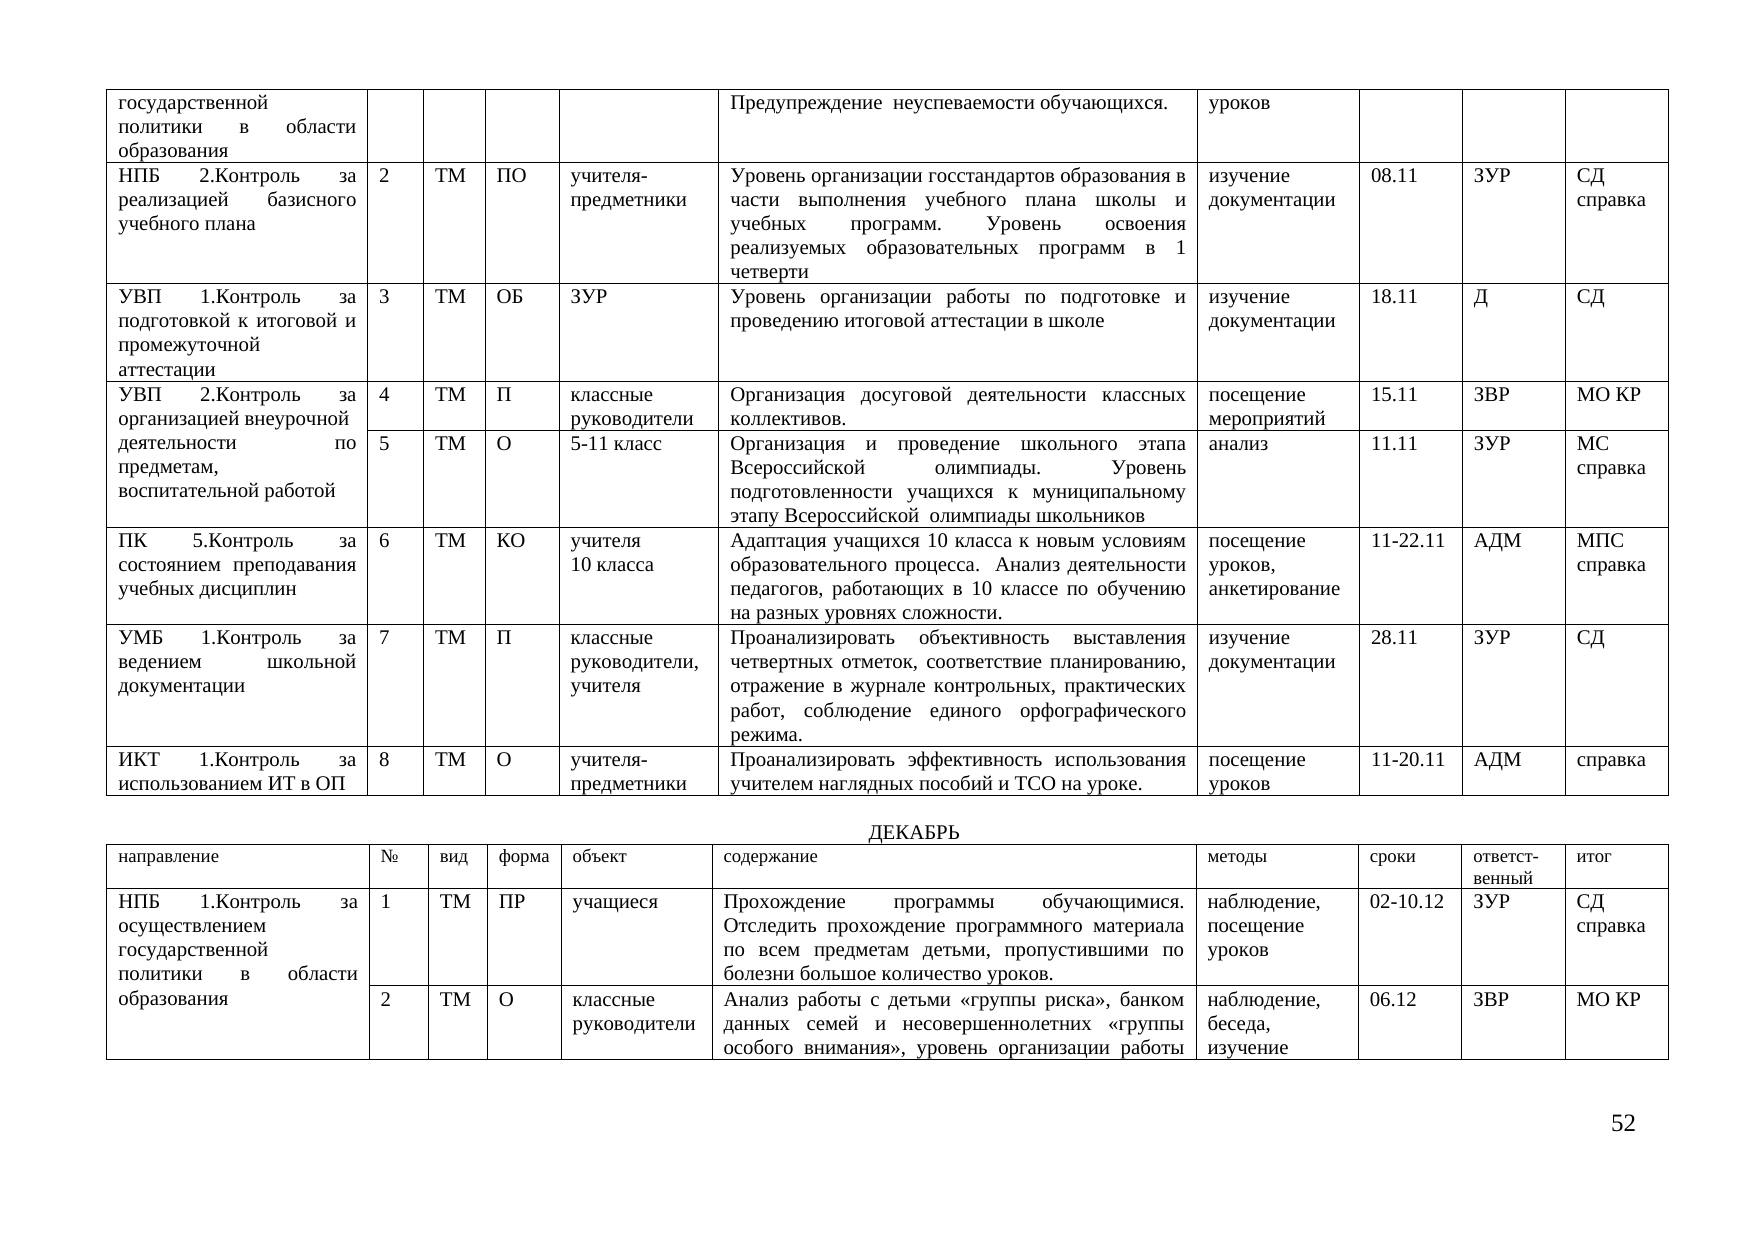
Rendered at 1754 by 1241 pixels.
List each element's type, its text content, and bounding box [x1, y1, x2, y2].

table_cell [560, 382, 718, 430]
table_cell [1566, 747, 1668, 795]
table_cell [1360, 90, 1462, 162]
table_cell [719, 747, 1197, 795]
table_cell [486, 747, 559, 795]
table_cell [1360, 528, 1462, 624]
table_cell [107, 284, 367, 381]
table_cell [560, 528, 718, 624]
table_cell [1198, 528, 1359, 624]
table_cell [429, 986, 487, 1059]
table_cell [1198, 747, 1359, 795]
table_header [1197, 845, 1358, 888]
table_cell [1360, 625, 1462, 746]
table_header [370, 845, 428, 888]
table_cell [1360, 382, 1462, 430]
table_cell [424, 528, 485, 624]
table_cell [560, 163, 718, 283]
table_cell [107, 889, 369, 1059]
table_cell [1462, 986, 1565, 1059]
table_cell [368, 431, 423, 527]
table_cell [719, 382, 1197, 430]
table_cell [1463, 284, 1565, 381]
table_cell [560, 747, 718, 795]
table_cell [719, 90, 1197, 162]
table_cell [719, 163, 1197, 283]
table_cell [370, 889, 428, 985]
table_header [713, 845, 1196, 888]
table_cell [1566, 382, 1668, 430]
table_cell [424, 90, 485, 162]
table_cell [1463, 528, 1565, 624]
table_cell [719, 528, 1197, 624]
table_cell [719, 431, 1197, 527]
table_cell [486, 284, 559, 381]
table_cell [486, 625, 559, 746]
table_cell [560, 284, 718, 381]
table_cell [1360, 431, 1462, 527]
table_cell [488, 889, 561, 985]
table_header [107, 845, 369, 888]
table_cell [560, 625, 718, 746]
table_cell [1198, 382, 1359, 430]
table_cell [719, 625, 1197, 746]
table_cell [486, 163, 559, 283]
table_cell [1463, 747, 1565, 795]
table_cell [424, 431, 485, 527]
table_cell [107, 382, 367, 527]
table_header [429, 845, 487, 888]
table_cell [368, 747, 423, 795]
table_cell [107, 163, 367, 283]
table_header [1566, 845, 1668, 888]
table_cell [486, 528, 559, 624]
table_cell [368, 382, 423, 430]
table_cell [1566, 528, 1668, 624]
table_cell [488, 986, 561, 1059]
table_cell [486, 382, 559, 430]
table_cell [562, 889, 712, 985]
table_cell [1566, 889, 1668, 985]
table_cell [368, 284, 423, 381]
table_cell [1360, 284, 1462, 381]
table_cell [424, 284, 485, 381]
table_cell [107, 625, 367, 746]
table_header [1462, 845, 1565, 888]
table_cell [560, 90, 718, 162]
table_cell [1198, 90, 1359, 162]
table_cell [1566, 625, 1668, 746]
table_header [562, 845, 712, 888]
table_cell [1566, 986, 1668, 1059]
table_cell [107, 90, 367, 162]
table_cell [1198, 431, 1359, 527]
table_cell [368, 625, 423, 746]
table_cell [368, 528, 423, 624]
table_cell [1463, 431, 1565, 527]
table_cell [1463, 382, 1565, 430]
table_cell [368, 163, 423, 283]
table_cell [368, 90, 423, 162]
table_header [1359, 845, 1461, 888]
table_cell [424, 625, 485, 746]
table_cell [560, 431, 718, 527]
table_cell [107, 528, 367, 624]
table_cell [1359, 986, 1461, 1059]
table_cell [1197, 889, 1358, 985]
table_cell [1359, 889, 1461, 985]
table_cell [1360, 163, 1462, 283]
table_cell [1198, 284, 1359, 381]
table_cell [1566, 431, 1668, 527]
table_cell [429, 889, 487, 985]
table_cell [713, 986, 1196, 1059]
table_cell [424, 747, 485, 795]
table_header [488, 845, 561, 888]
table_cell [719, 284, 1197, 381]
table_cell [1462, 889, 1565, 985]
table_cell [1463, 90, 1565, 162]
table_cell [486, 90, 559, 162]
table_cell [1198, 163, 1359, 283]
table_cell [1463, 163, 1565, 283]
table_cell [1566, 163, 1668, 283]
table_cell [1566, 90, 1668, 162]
text ДЕКАБРЬ [118, 820, 1636, 844]
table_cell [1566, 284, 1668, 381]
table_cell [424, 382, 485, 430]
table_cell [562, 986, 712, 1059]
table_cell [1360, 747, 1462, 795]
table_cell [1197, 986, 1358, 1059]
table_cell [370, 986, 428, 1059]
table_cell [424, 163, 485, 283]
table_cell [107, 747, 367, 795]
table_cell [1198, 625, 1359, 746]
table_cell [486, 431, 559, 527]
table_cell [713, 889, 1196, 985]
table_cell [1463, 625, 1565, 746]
